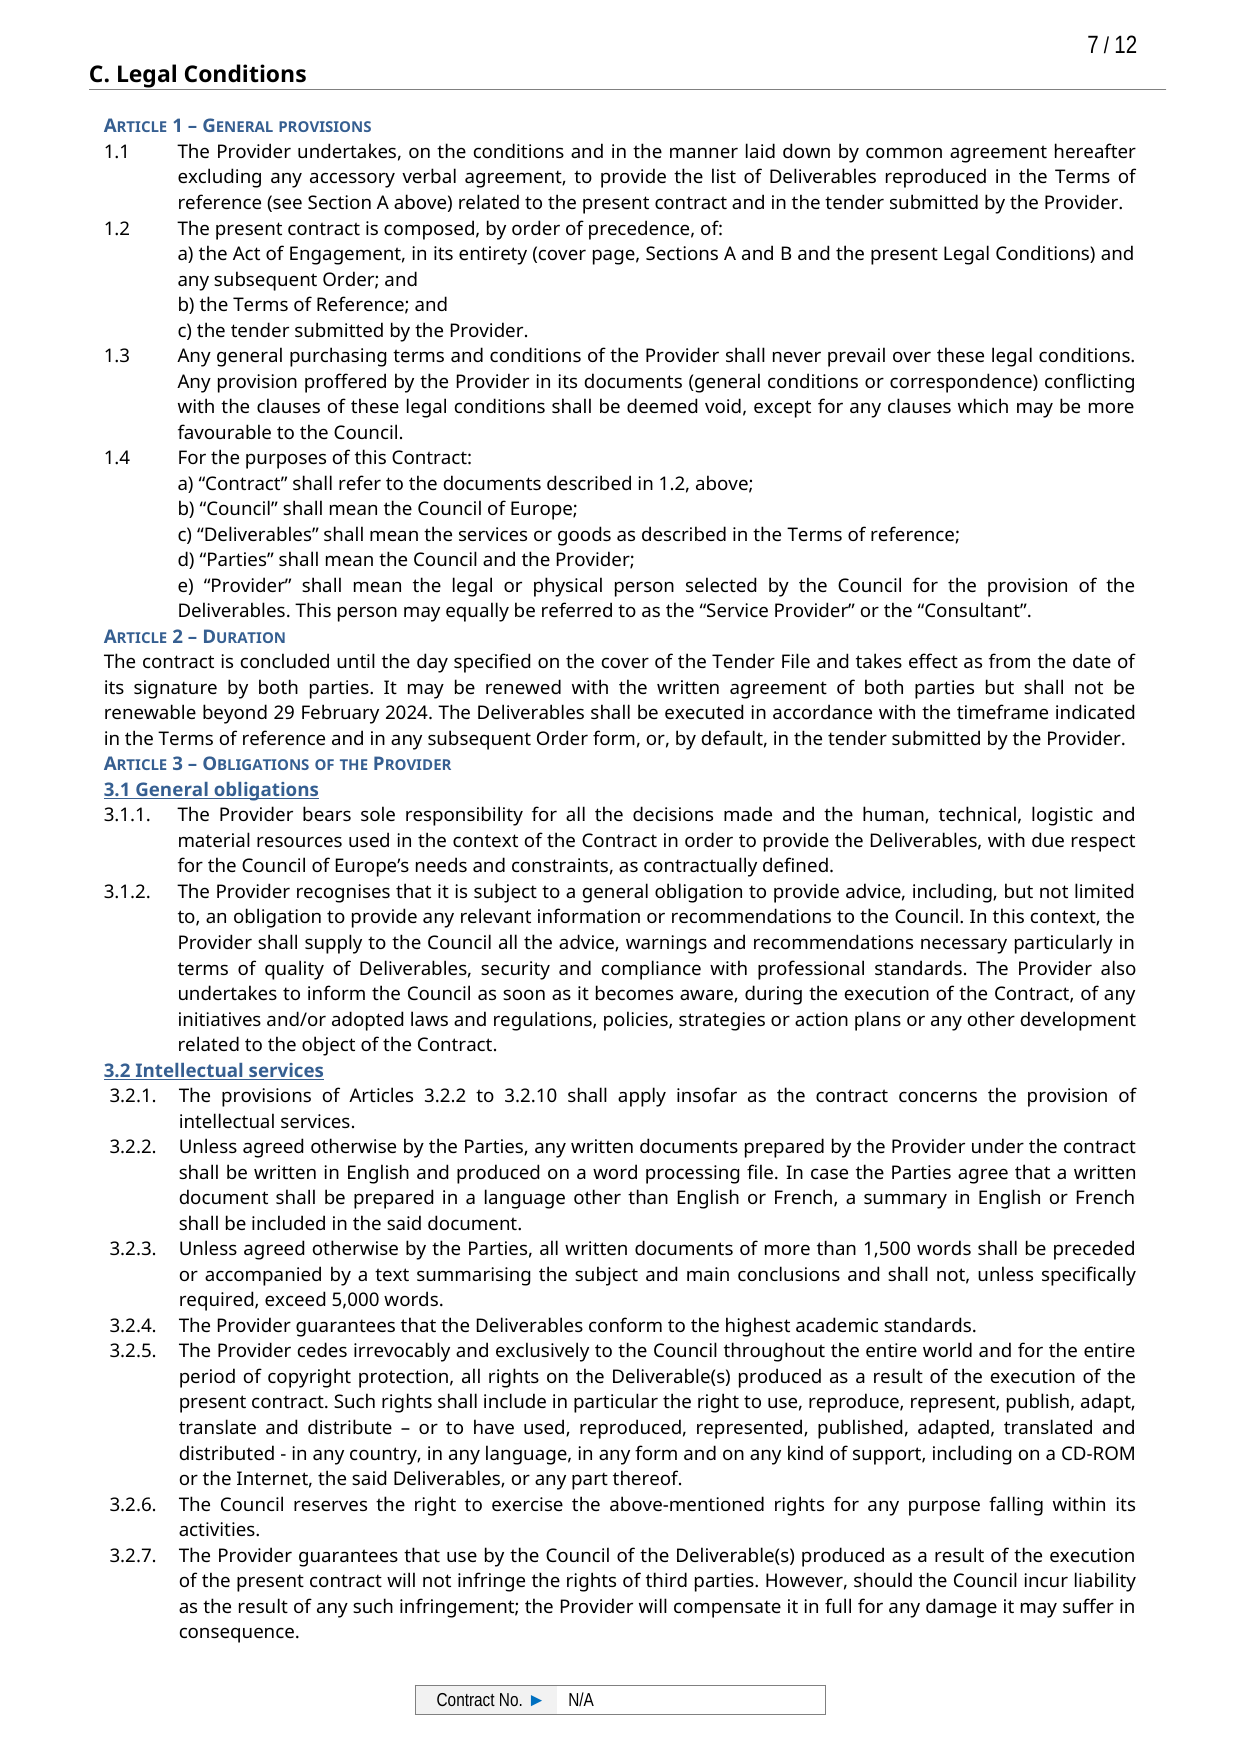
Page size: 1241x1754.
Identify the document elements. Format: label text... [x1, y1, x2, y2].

list The Provider guarantees that the Deliverables conform to the highest academic standards. [133, 1312, 1137, 1338]
list Unless agreed otherwise by the Parties, any written documents prepared by the Provider under the contract shall be written in English and produced on a word processing file. In case the Parties agree that a written document shall be prepared in a language other than English or French, a summary in English or French shall be included in the said document. [133, 1133, 1137, 1236]
text Article 1 – General provisions [103, 113, 1137, 138]
list The Provider recognises that it is subject to a general obligation to provide advice, including, but not limited to, an obligation to provide any relevant information or recommendations to the Council. In this context, the Provider shall supply to the Council all the advice, warnings and recommendations necessary particularly in terms of quality of Deliverables, security and compliance with professional standards. The Provider also undertakes to inform the Council as soon as it becomes aware, during the execution of the Contract, of any initiatives and/or adopted laws and regulations, policies, strategies or action plans or any other development related to the object of the Contract. [103, 878, 1137, 1057]
list The Provider cedes irrevocably and exclusively to the Council throughout the entire world and for the entire period of copyright protection, all rights on the Deliverable(s) produced as a result of the execution of the present contract. Such rights shall include in particular the right to use, reproduce, represent, publish, adapt, translate and distribute – or to have used, reproduced, represented, published, adapted, translated and distributed - in any country, in any language, in any form and on any kind of support, including on a CD-ROM or the Internet, the said Deliverables, or any part thereof. [133, 1338, 1137, 1491]
list The Provider bears sole responsibility for all the decisions made and the human, technical, logistic and material resources used in the context of the Contract in order to provide the Deliverables, with due respect for the Council of Europe’s needs and constraints, as contractually defined. [103, 802, 1137, 878]
text Article 3 – Obligations of the Provider [103, 751, 1137, 776]
list The Council reserves the right to exercise the above-mentioned rights for any purpose falling within its activities. [133, 1491, 1137, 1542]
list The Provider guarantees that use by the Council of the Deliverable(s) produced as a result of the execution of the present contract will not infringe the rights of third parties. However, should the Council incur liability as the result of any such infringement; the Provider will compensate it in full for any damage it may suffer in consequence. [133, 1542, 1137, 1644]
list Any general purchasing terms and conditions of the Provider shall never prevail over these legal conditions. Any provision proffered by the Provider in its documents (general conditions or correspondence) conflicting with the clauses of these legal conditions shall be deemed void, except for any clauses which may be more favourable to the Council. [103, 342, 1137, 444]
text 3.1 General obligations [103, 776, 1137, 802]
text The contract is concluded until the day specified on the cover of the Tender File and takes effect as from the date of its signature by both parties. It may be renewed with the written agreement of both parties but shall not be renewable beyond 29 February 2024. The Deliverables shall be executed in accordance with the timeframe indicated in the Terms of reference and in any subsequent Order form, or, by default, in the tender submitted by the Provider. [103, 649, 1137, 751]
list The Provider undertakes, on the conditions and in the manner laid down by common agreement hereafter excluding any accessory verbal agreement, to provide the list of Deliverables reproduced in the Terms of reference (see Section A above) related to the present contract and in the tender submitted by the Provider. [103, 138, 1137, 215]
list Unless agreed otherwise by the Parties, all written documents of more than 1,500 words shall be preceded or accompanied by a text summarising the subject and main conclusions and shall not, unless specifically required, exceed 5,000 words. [133, 1236, 1137, 1312]
text Article 2 – Duration [103, 623, 1137, 649]
list The present contract is composed, by order of precedence, of: a) the Act of Engagement, in its entirety (cover page, Sections A and B and the present Legal Conditions) and any subsequent Order; and b) the Terms of Reference; and c) the tender submitted by the Provider. [103, 215, 1137, 342]
list The provisions of Articles 3.2.2 to 3.2.10 shall apply insofar as the contract concerns the provision of intellectual services. [133, 1082, 1137, 1133]
list For the purposes of this Contract: a) “Contract” shall refer to the documents described in 1.2, above; b) “Council” shall mean the Council of Europe; c) “Deliverables” shall mean the services or goods as described in the Terms of reference; d) “Parties” shall mean the Council and the Provider; e) “Provider” shall mean the legal or physical person selected by the Council for the provision of the Deliverables. This person may equally be referred to as the “Service Provider” or the “Consultant”. [103, 444, 1137, 623]
text C. Legal Conditions [89, 58, 1166, 89]
text 3.2 Intellectual services [103, 1057, 1137, 1082]
